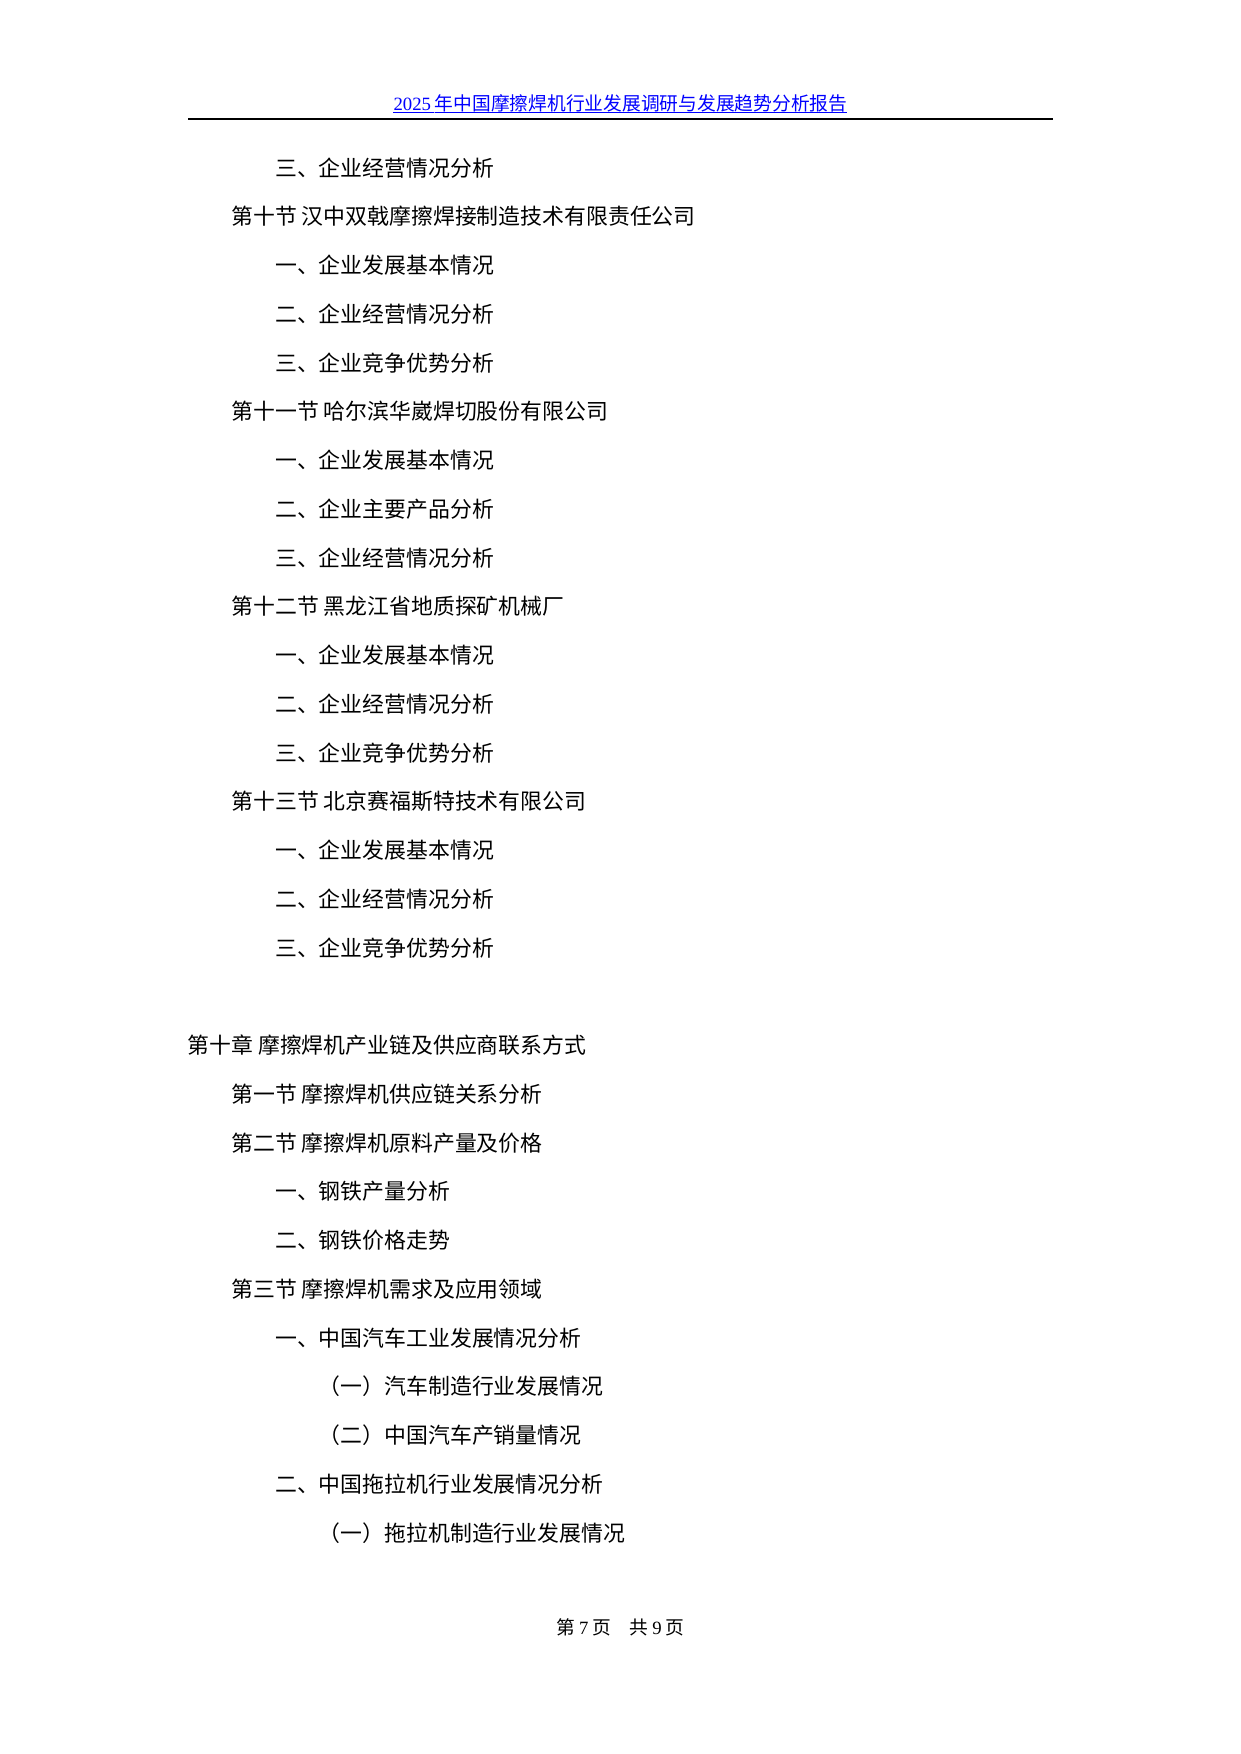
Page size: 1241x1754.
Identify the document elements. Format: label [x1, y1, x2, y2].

text [187, 150, 1053, 1548]
